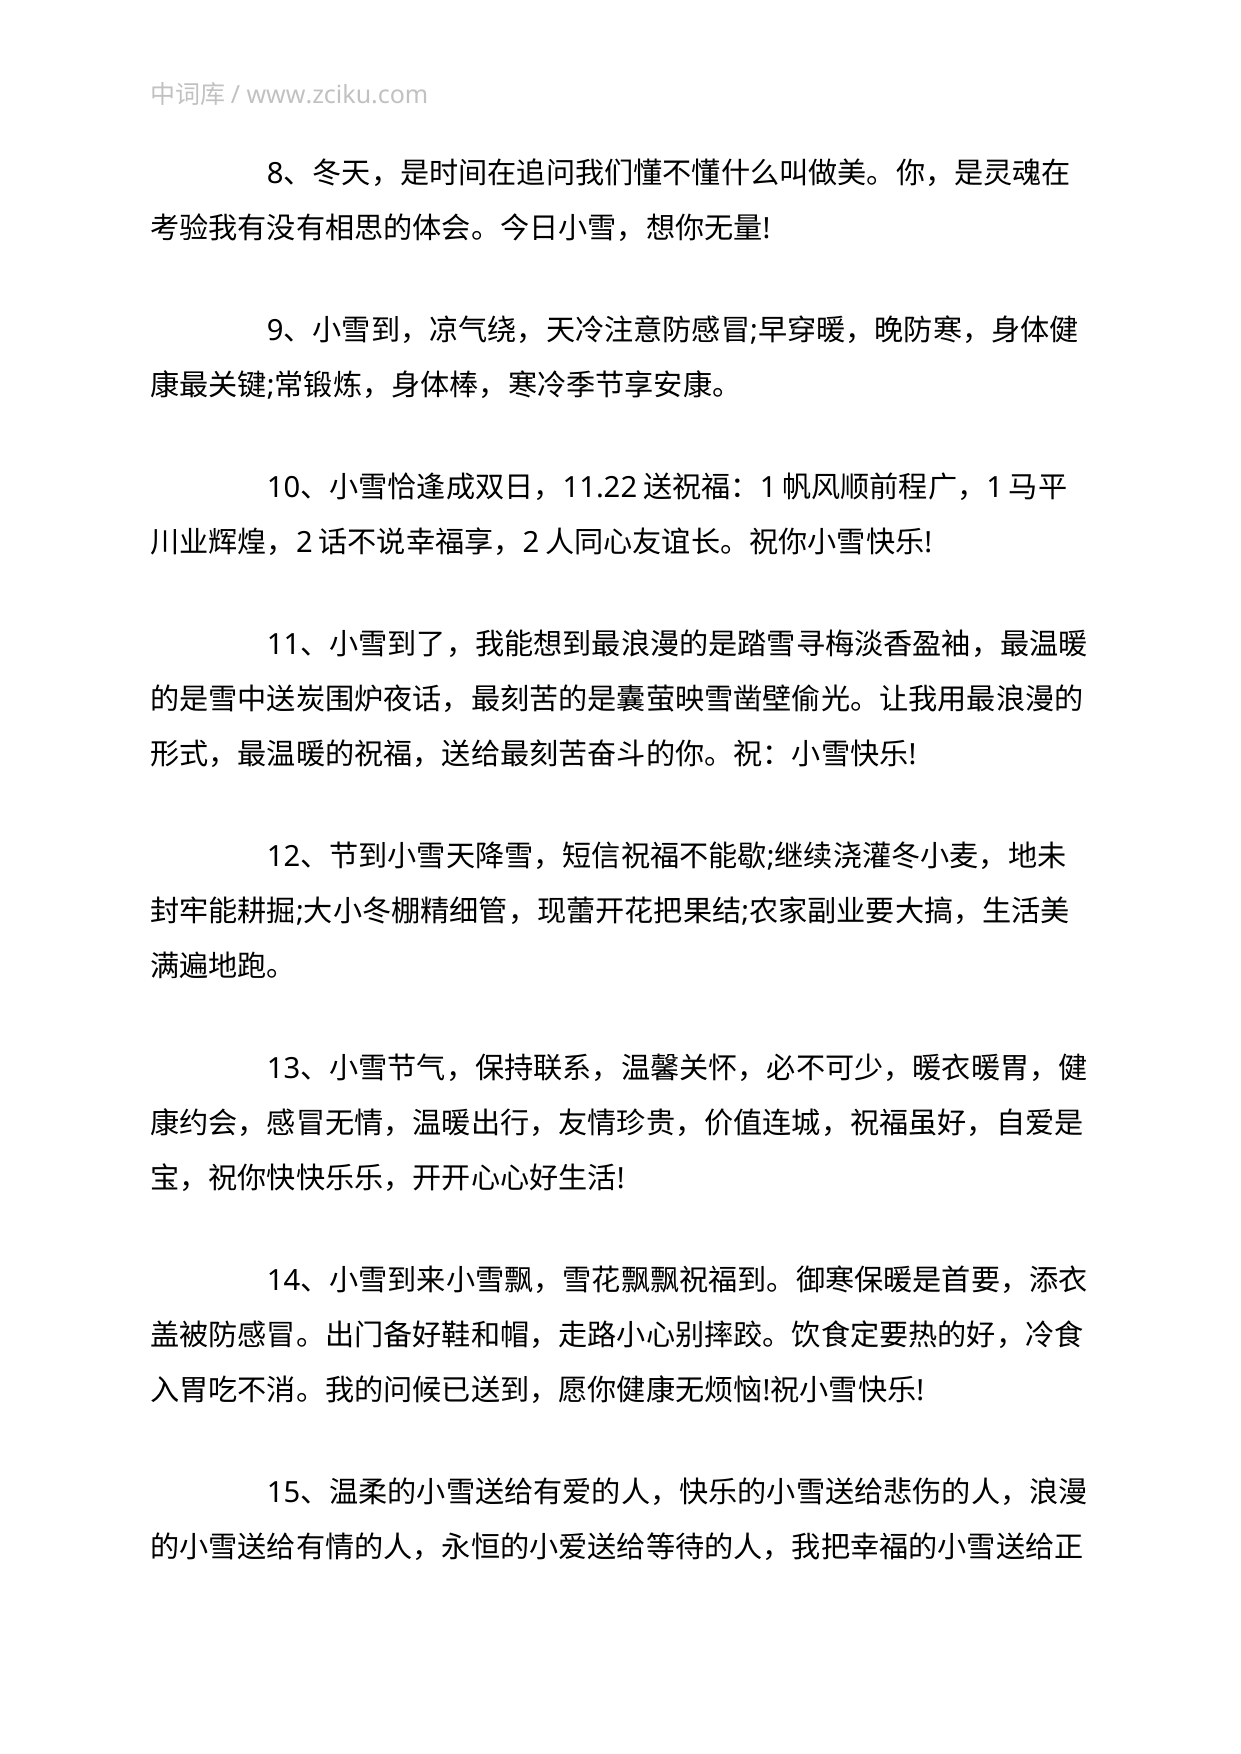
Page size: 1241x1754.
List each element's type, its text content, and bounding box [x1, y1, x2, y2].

text 12、节到小雪天降雪，短信祝福不能歇;继续浇灌冬小麦，地未封牢能耕掘;大小冬棚精细管，现蕾开花把果结;农家副业要大搞，生活美满遍地跑。 [150, 833, 1090, 985]
text 8、冬天，是时间在追问我们懂不懂什么叫做美。你，是灵魂在考验我有没有相思的体会。今日小雪，想你无量! [150, 150, 1090, 247]
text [150, 1468, 1090, 1566]
text 14、小雪到来小雪飘，雪花飘飘祝福到。御寒保暖是首要，添衣盖被防感冒。出门备好鞋和帽，走路小心别摔跤。饮食定要热的好，冷食入胃吃不消。我的问候已送到，愿你健康无烦恼!祝小雪快乐! [150, 1256, 1090, 1409]
text 11、小雪到了，我能想到最浪漫的是踏雪寻梅淡香盈袖，最温暖的是雪中送炭围炉夜话，最刻苦的是囊萤映雪凿壁偷光。让我用最浪漫的形式，最温暖的祝福，送给最刻苦奋斗的你。祝：小雪快乐! [150, 621, 1090, 773]
text 9、小雪到，凉气绕，天冷注意防感冒;早穿暖，晚防寒，身体健康最关键;常锻炼，身体棒，寒冷季节享安康。 [150, 307, 1090, 404]
text 10、小雪恰逢成双日，11.22送祝福：1帆风顺前程广，1马平川业辉煌，2话不说幸福享，2人同心友谊长。祝你小雪快乐! [150, 464, 1090, 561]
text 13、小雪节气，保持联系，温馨关怀，必不可少，暖衣暖胃，健康约会，感冒无情，温暖出行，友情珍贵，价值连城，祝福虽好，自爱是宝，祝你快快乐乐，开开心心好生活! [150, 1044, 1090, 1197]
